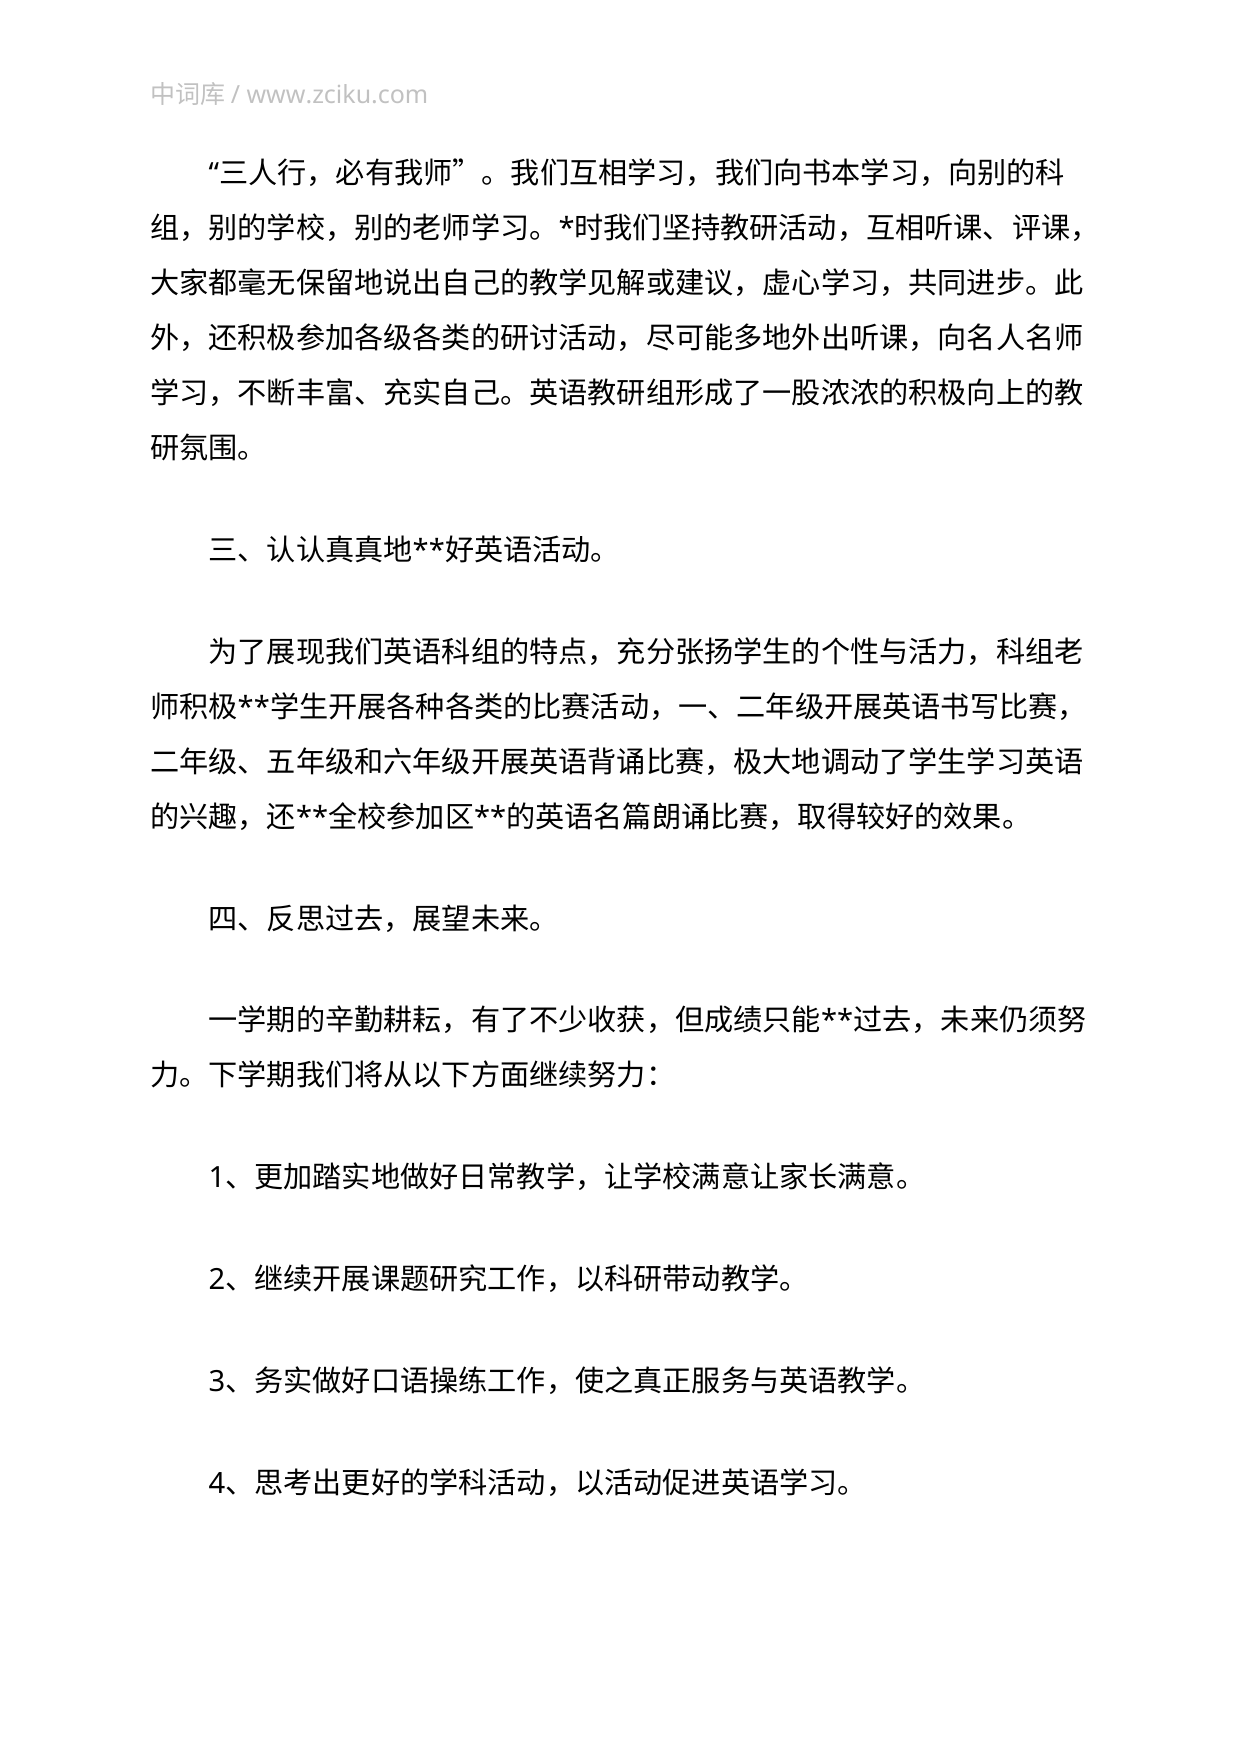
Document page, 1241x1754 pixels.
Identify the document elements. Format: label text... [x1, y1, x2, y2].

text 4、思考出更好的学科活动，以活动促进英语学习。 [150, 1460, 1090, 1502]
text 2、继续开展课题研究工作，以科研带动教学。 [150, 1256, 1090, 1298]
text 三、认认真真地**好英语活动。 [150, 526, 1090, 569]
text 1、更加踏实地做好日常教学，让学校满意让家长满意。 [150, 1154, 1090, 1196]
text 一学期的辛勤耕耘，有了不少收获，但成绩只能**过去，未来仍须努力。下学期我们将从以下方面继续努力： [150, 997, 1090, 1094]
text 3、务实做好口语操练工作，使之真正服务与英语教学。 [150, 1358, 1090, 1400]
text 四、反思过去，展望未来。 [150, 895, 1090, 937]
text 为了展现我们英语科组的特点，充分张扬学生的个性与活力，科组老师积极**学生开展各种各类的比赛活动，一、二年级开展英语书写比赛，二年级、五年级和六年级开展英语背诵比赛，极大地调动了学生学习英语的兴趣，还**全校参加区**的英语名篇朗诵比赛，取得较好的效果。 [150, 628, 1090, 836]
text “三人行，必有我师”。我们互相学习，我们向书本学习，向别的科组，别的学校，别的老师学习。*时我们坚持教研活动，互相听课、评课，大家都毫无保留地说出自己的教学见解或建议，虚心学习，共同进步。此外，还积极参加各级各类的研讨活动，尽可能多地外出听课，向名人名师学习，不断丰富、充实自己。英语教研组形成了一股浓浓的积极向上的教研氛围。 [150, 150, 1090, 467]
